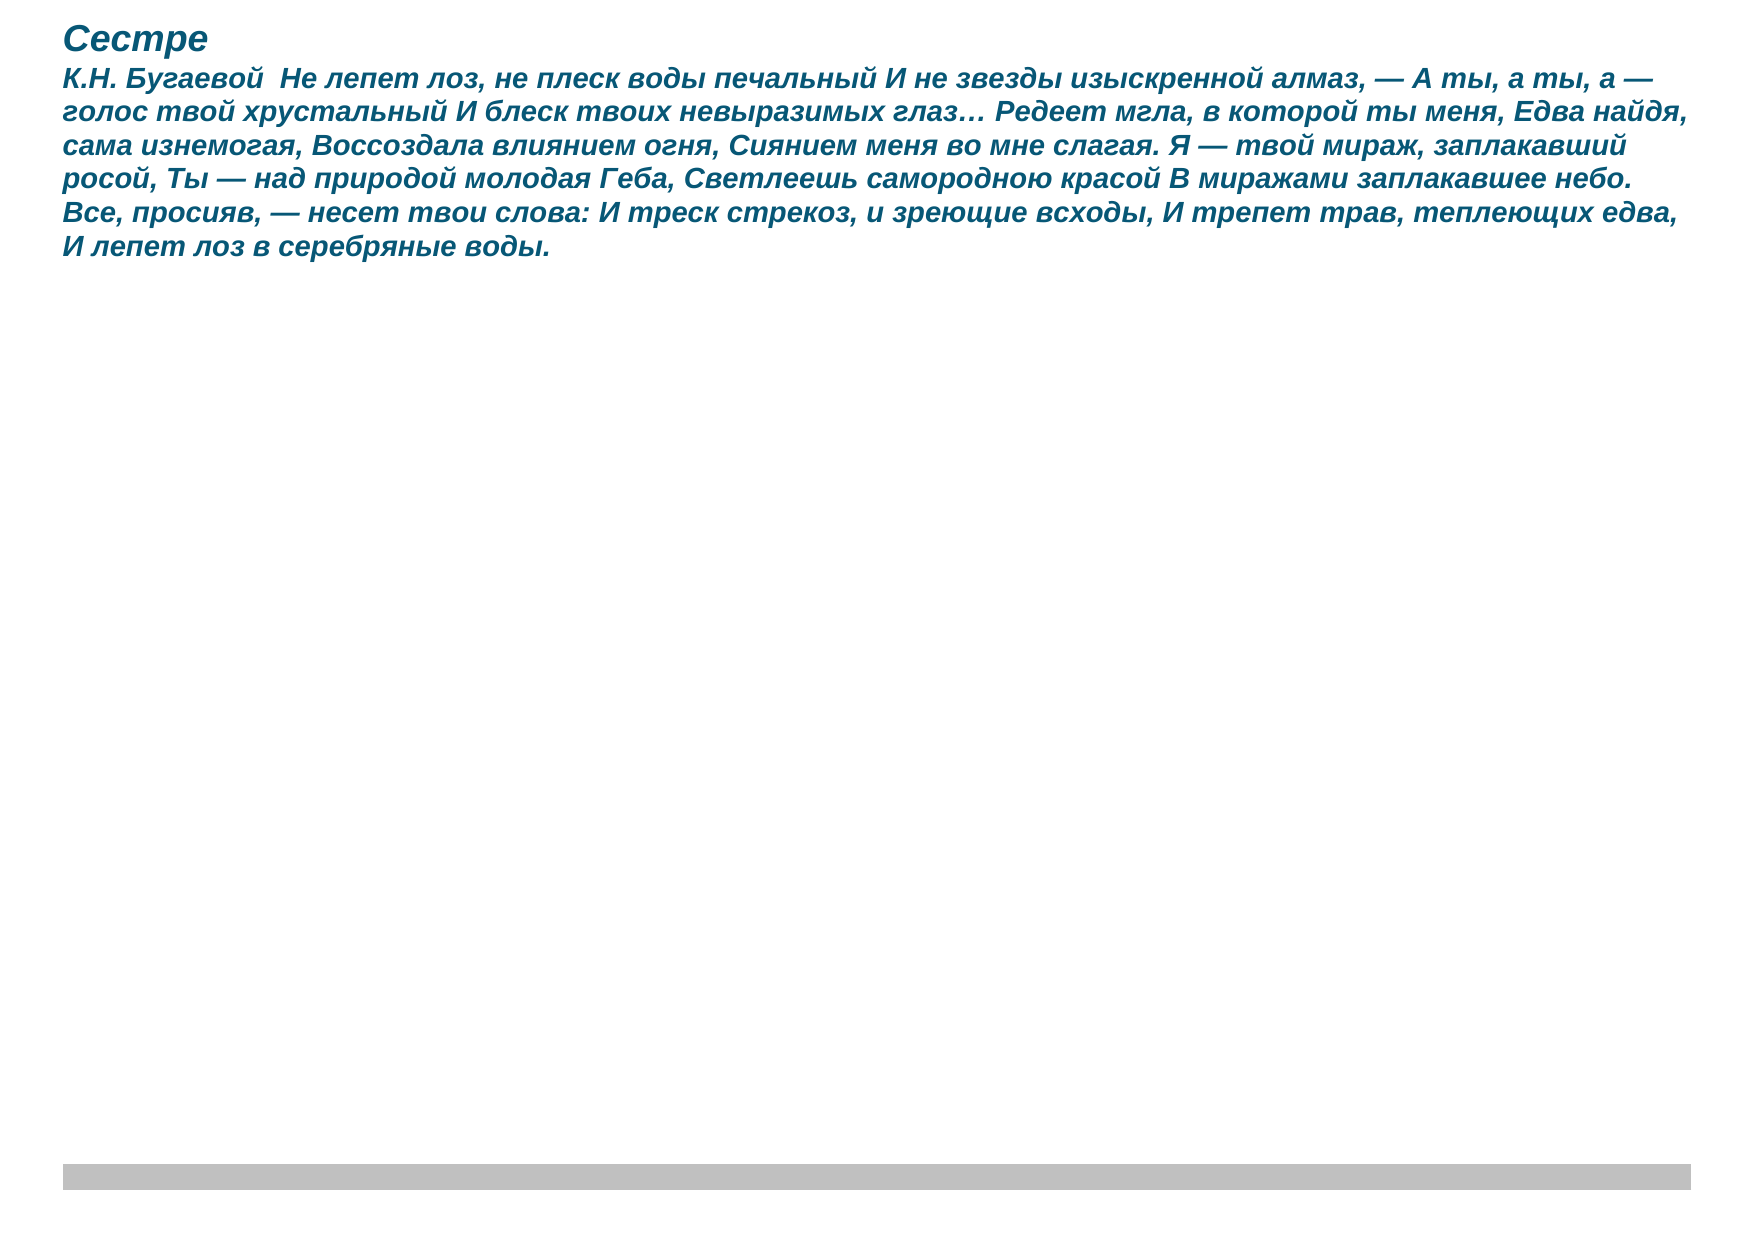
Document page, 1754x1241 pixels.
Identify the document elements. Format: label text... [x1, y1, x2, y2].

subtitle Сестре [62, 17, 1691, 60]
text К.Н. Бугаевой [62, 61, 1691, 262]
